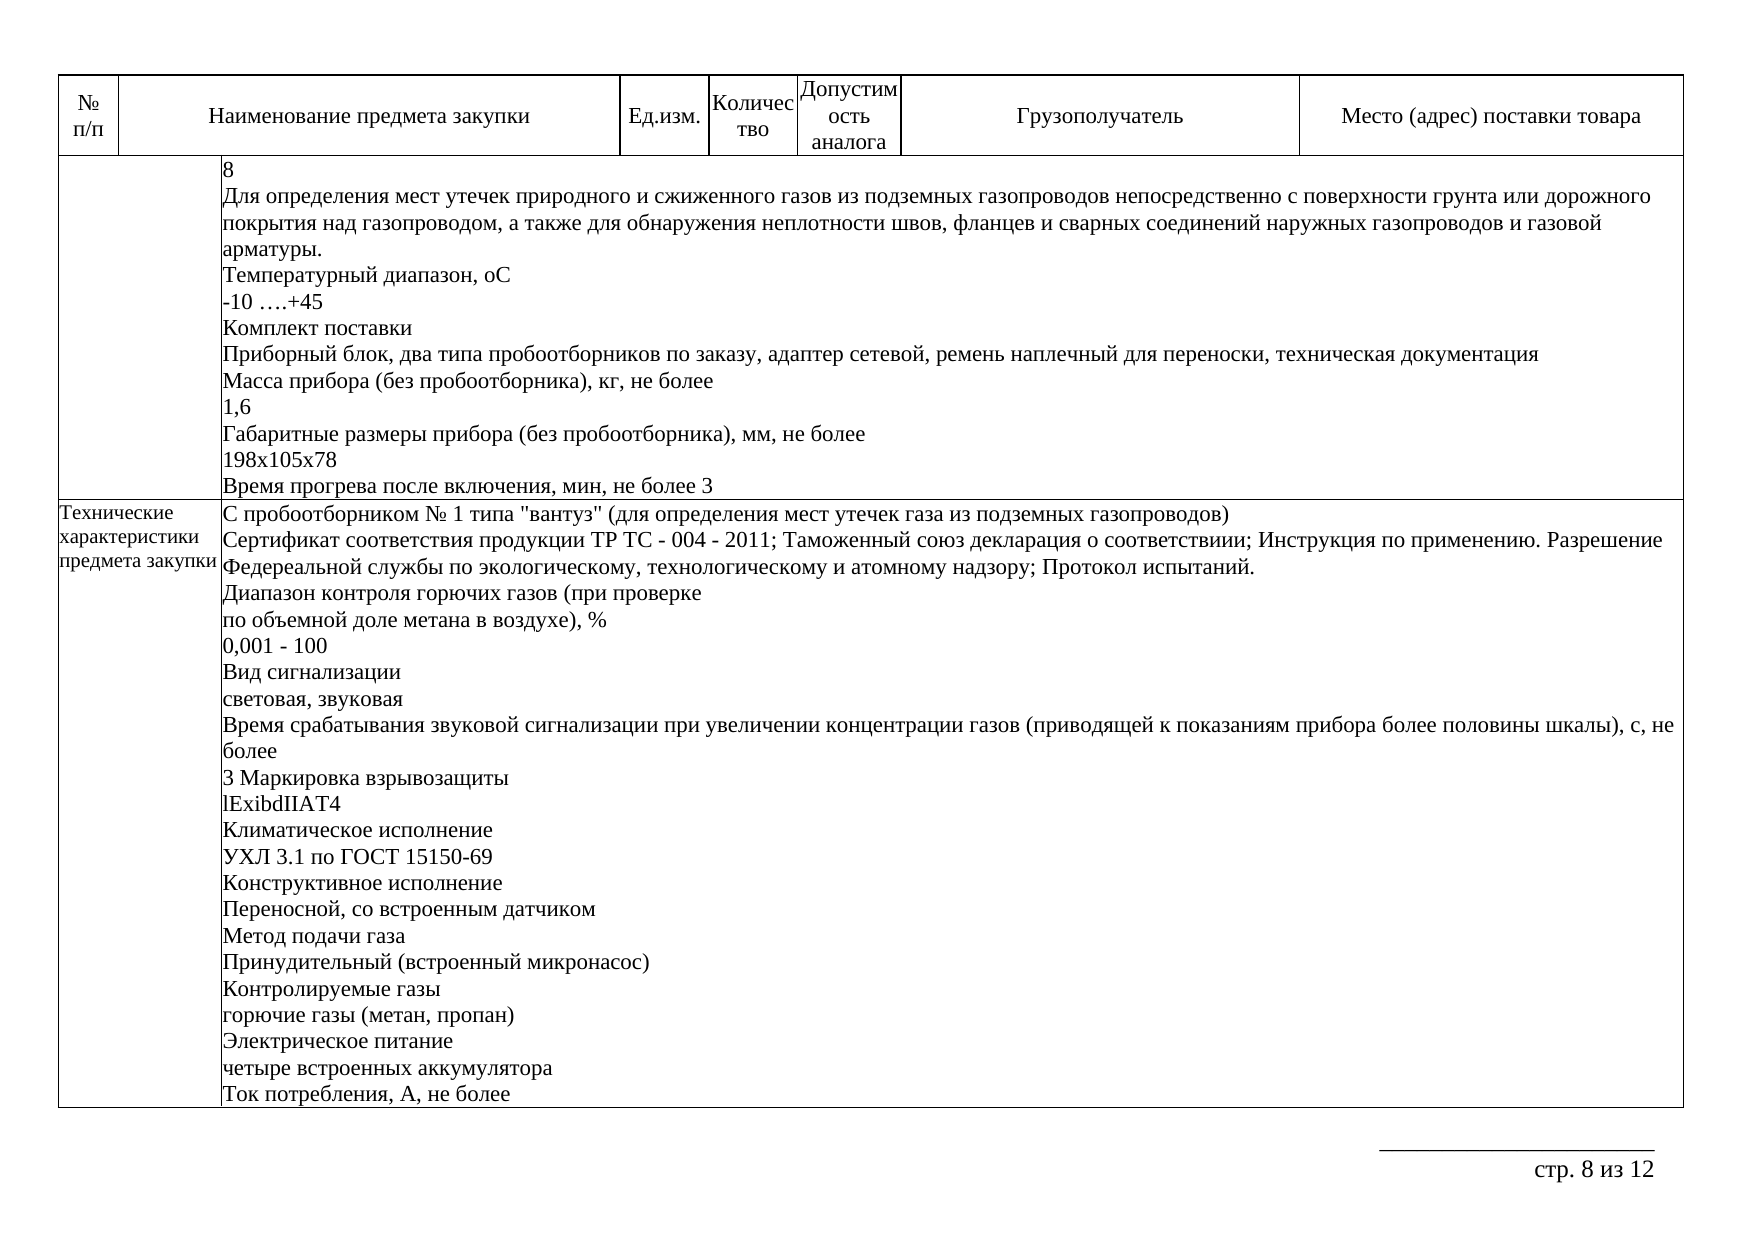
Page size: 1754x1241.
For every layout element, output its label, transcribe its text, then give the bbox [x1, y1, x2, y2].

table_header № п/п [59, 76, 118, 154]
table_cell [222, 156, 1683, 499]
table_header Количество [710, 76, 797, 154]
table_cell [222, 500, 1683, 1106]
table_header Грузополучатель [902, 76, 1299, 154]
table_header Ед.изм. [621, 76, 708, 154]
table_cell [59, 500, 221, 1106]
table_header Место (адрес) поставки товара [1300, 76, 1683, 154]
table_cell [59, 156, 221, 499]
table_header Допустимость аналога [798, 76, 900, 154]
table_header Наименование предмета закупки [119, 76, 619, 154]
